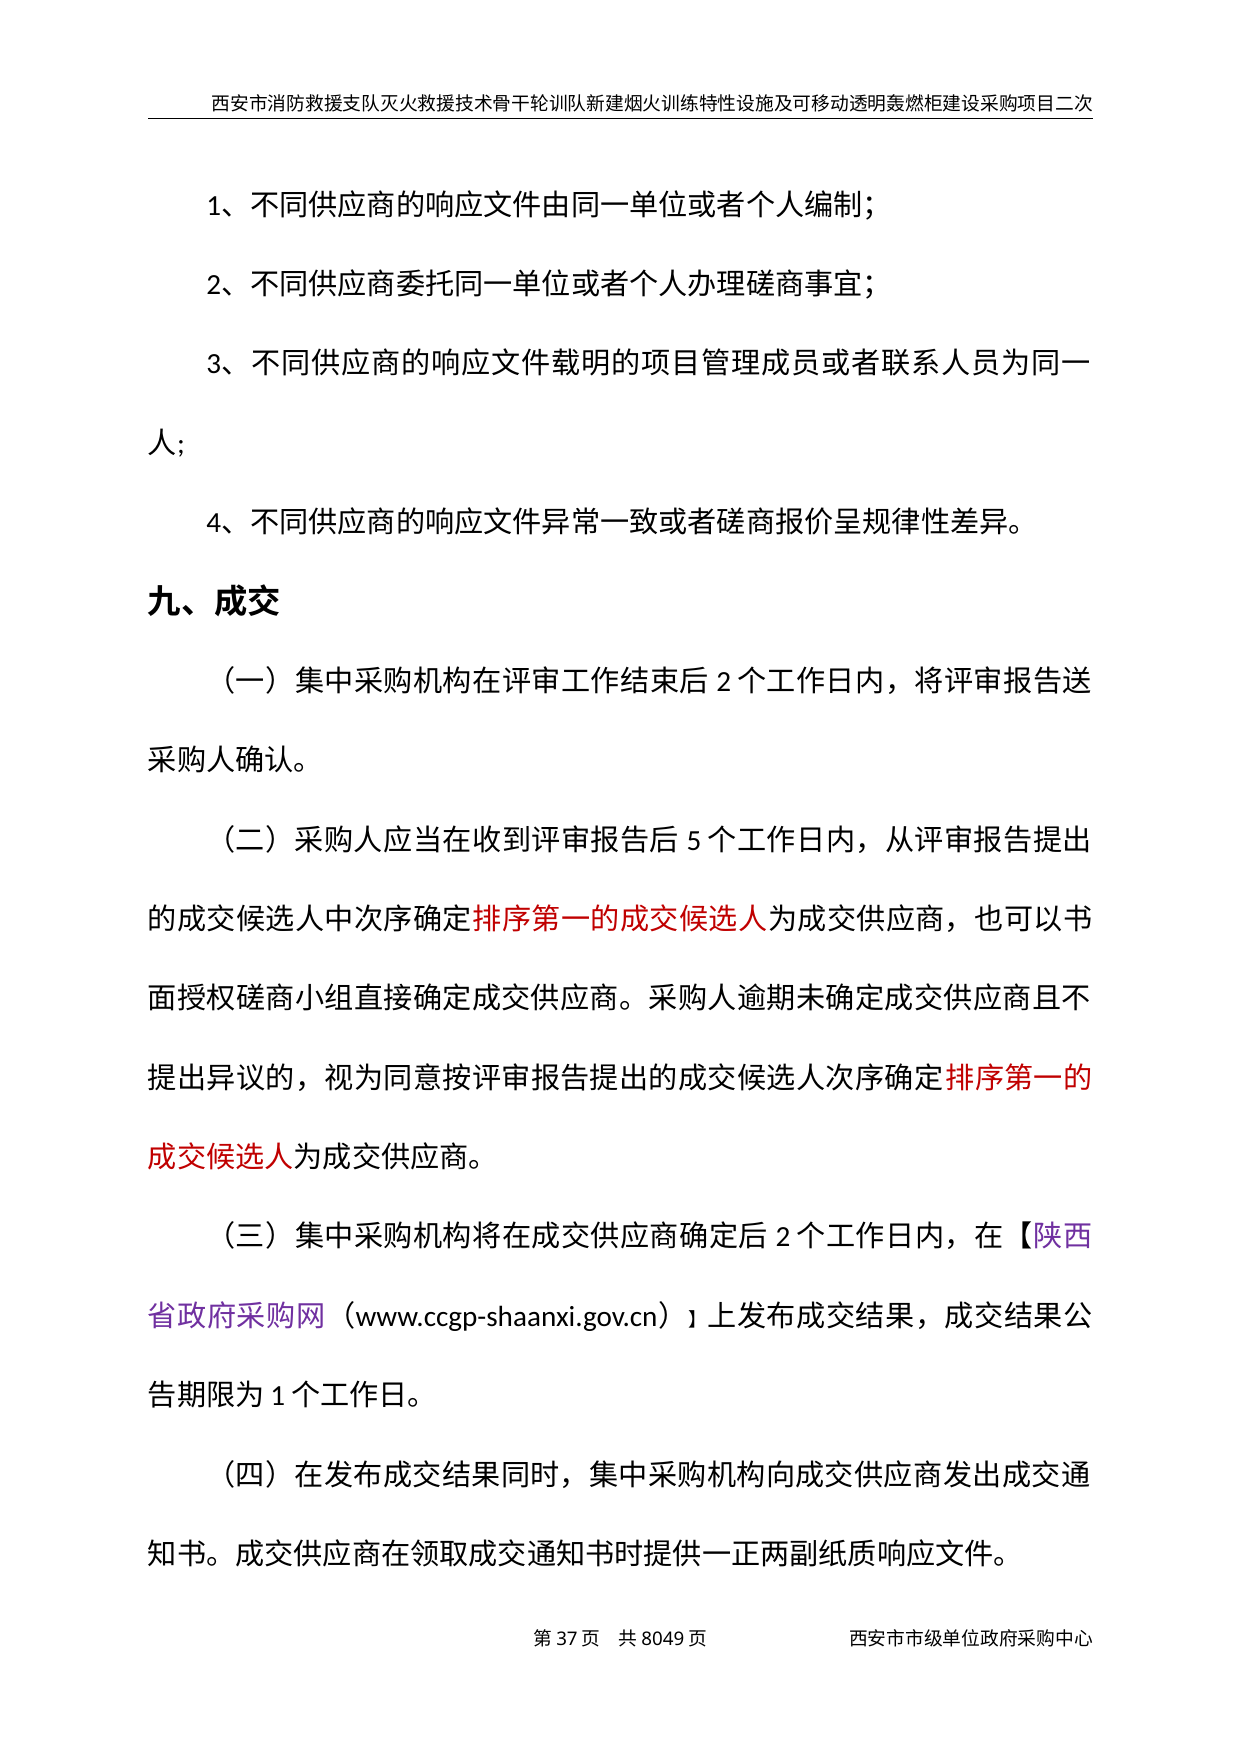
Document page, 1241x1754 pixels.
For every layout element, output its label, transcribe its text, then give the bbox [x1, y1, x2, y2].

text （一）集中采购机构在评审工作结束后2个工作日内，将评审报告送采购人确认。 [148, 639, 1093, 798]
text 1、不同供应商的响应文件由同一单位或者个人编制； [148, 163, 1093, 242]
text （四）在发布成交结果同时，集中采购机构向成交供应商发出成交通知书。成交供应商在领取成交通知书时提供一正两副纸质响应文件。 [148, 1433, 1093, 1591]
list 九、成交 [148, 559, 1093, 639]
text 2、不同供应商委托同一单位或者个人办理磋商事宜； [148, 242, 1093, 321]
text （二）采购人应当在收到评审报告后5个工作日内，从评审报告提出的成交候选人中次序确定排序第一的成交候选人为成交供应商，也可以书面授权磋商小组直接确定成交供应商。采购人逾期未确定成交供应商且不提出异议的，视为同意按评审报告提出的成交候选人次序确定排序第一的成交候选人为成交供应商。 [148, 798, 1093, 1194]
text （三）集中采购机构将在成交供应商确定后2个工作日内，在【陕西省政府采购网（www.ccgp-shaanxi.gov.cn）】上发布成交结果，成交结果公告期限为1个工作日。 [148, 1194, 1093, 1433]
text 4、不同供应商的响应文件异常一致或者磋商报价呈规律性差异。 [148, 480, 1093, 559]
text 3、不同供应商的响应文件载明的项目管理成员或者联系人员为同一人; [148, 321, 1093, 480]
